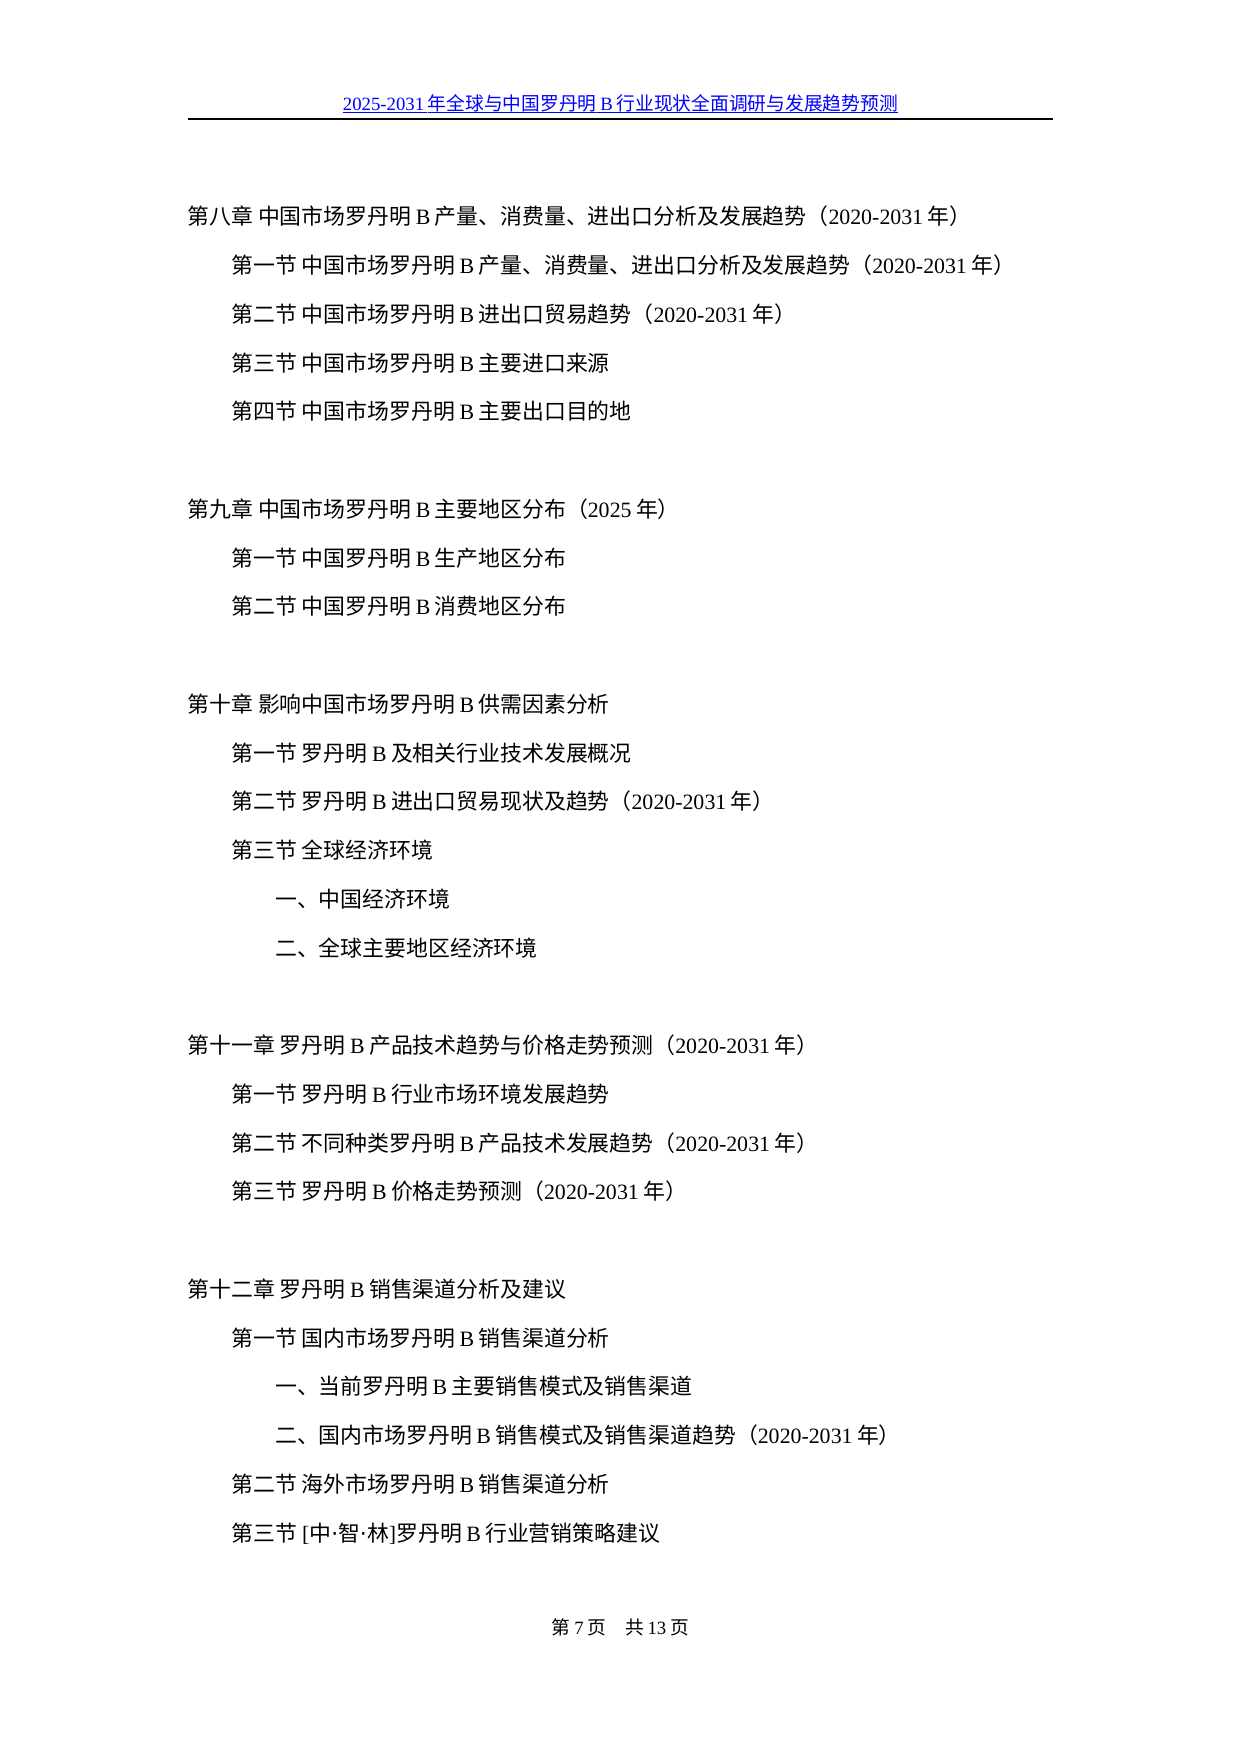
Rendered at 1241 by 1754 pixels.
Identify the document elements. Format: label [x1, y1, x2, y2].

text [187, 150, 1053, 1548]
